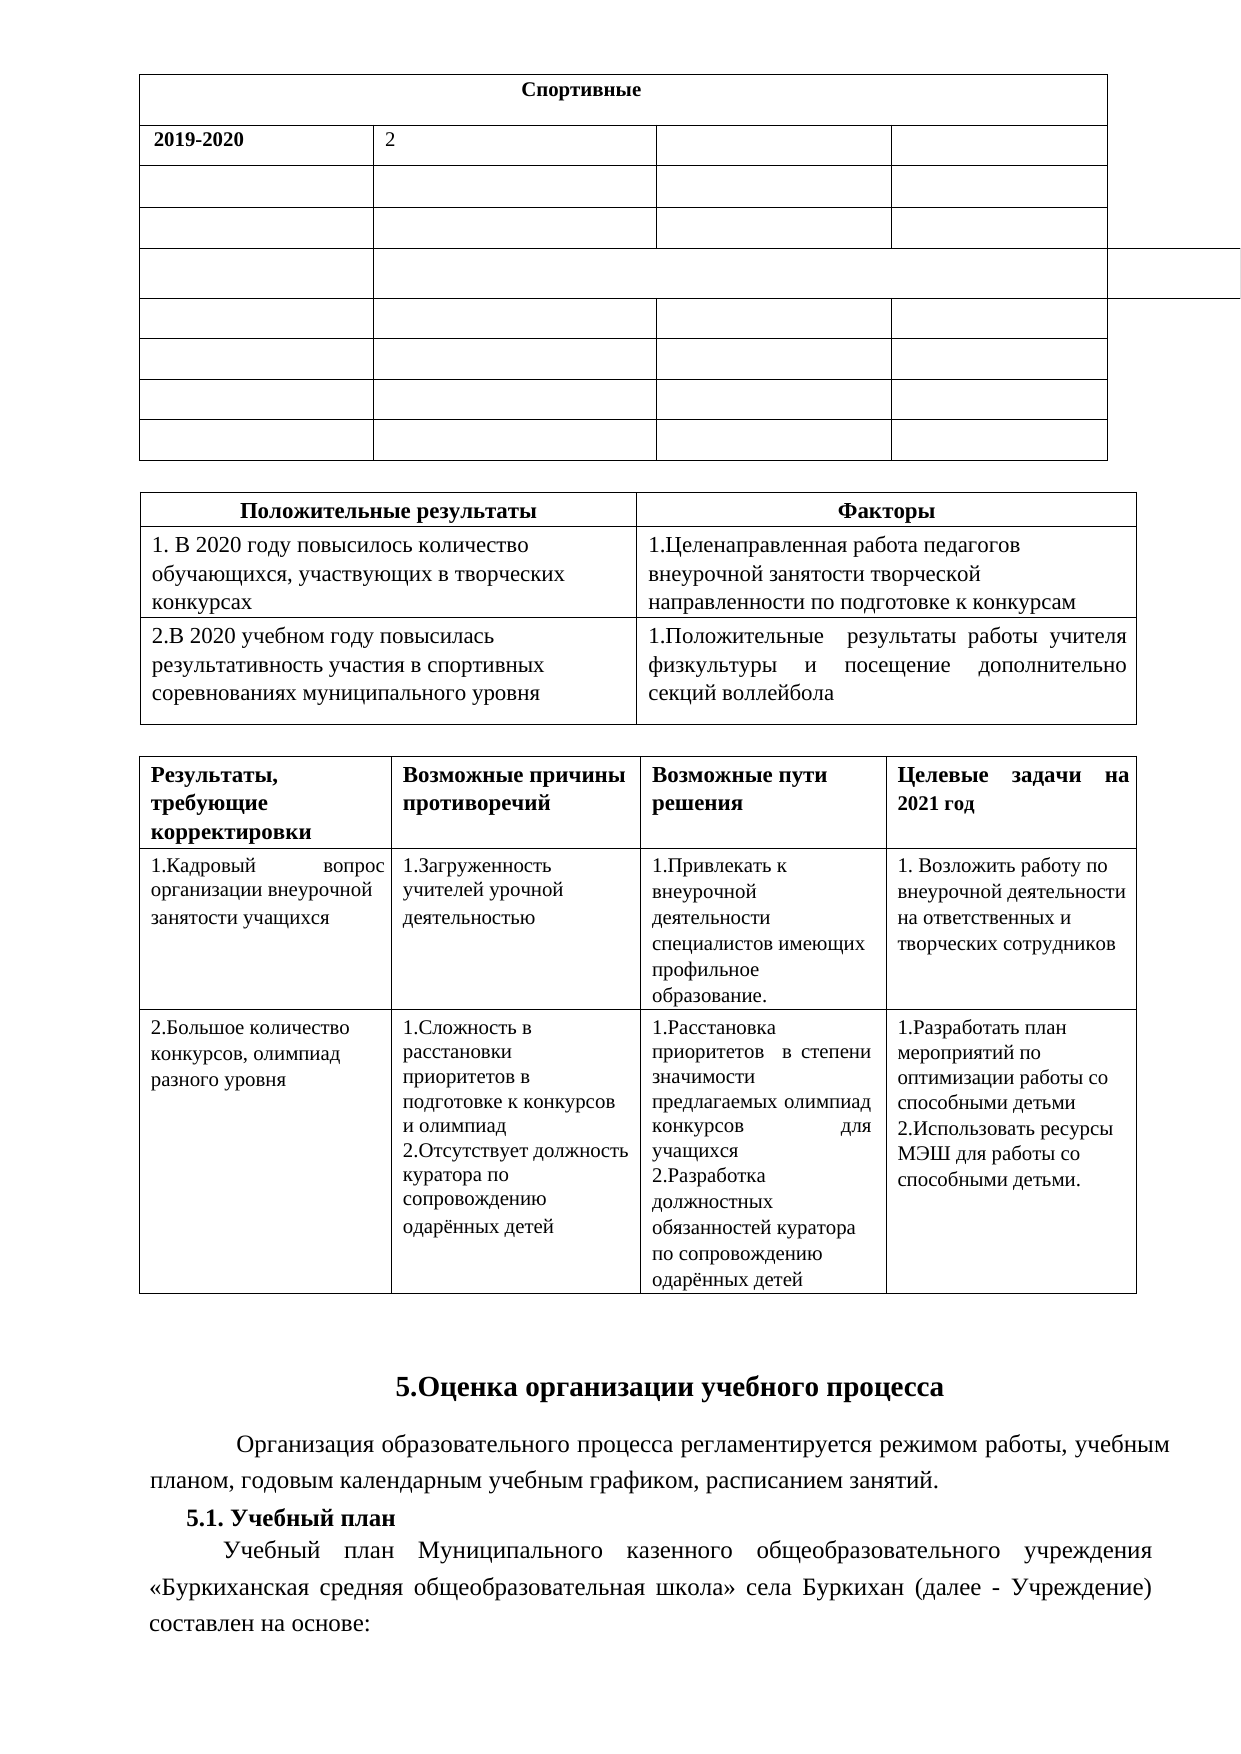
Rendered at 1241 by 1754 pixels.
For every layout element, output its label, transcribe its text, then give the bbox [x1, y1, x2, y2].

table_cell [374, 339, 656, 379]
text Организация образовательного процесса регламентируется режимом работы, учебным планом, годовым календарным учебным графиком, расписанием занятий. [149, 1429, 1171, 1494]
table_cell [374, 299, 656, 338]
table_cell [140, 380, 373, 419]
table_cell 1.Разработать план мероприятий по оптимизации работы со способными детьми 2.Использовать ресурсы МЭШ для работы со способными детьми. [887, 1010, 1136, 1293]
table_cell [140, 420, 373, 459]
table_cell [892, 339, 1107, 379]
table_header Положительные результаты [141, 493, 636, 526]
table_cell [374, 249, 1107, 298]
table_cell [657, 380, 891, 419]
table_cell [892, 126, 1107, 165]
table_cell [374, 208, 656, 247]
table_header Возможные пути решения [641, 757, 886, 847]
table_cell [892, 380, 1107, 419]
subtitle 5.1. Учебный план [148, 1503, 1172, 1532]
table_cell 1.Целенаправленная работа педагогов внеурочной занятости творческой направленности по подготовке к конкурсам [637, 527, 1136, 617]
table_cell 1.Загруженность учителей урочной деятельностью [392, 849, 640, 1009]
text Учебный план Муниципального казенного общеобразовательного учреждения «Буркиханская средняя общеобразовательная школа» села Буркихан (далее - Учреждение) составлен на основе: [149, 1535, 1153, 1637]
table_cell 1.Положительные результаты работы учителя физкультуры и посещение дополнительно секций воллейбола [637, 618, 1136, 723]
table_cell [140, 166, 373, 207]
table_cell 2019-2020 [140, 126, 373, 165]
table_cell 2.Большое количество конкурсов, олимпиад разного уровня [140, 1010, 391, 1293]
table_cell [657, 208, 891, 247]
table_cell 1. В 2020 году повысилось количество обучающихся, участвующих в творческих конкурсах [141, 527, 636, 617]
table_cell [892, 420, 1107, 459]
table_cell [657, 126, 891, 165]
table_header Возможные причины противоречий [392, 757, 640, 847]
table_cell [140, 299, 373, 338]
table_cell 1.Сложность в расстановки приоритетов в подготовке к конкурсов и олимпиад 2.Отсутствует должность куратора по сопровождению одарённых детей [392, 1010, 640, 1293]
table_cell [140, 249, 373, 298]
table_cell [1108, 249, 1240, 298]
table_cell [140, 208, 373, 247]
table_cell [892, 208, 1107, 247]
table_cell 1.Привлекать к внеурочной деятельности специалистов имеющих профильное образование. [641, 849, 886, 1009]
table_cell [374, 420, 656, 459]
table_cell [657, 420, 891, 459]
subtitle 5.Оценка организации учебного процесса [395, 1369, 1172, 1402]
table_cell [374, 380, 656, 419]
table_cell [140, 339, 373, 379]
table_cell 1. Возложить работу по внеурочной деятельности на ответственных и творческих сотрудников [887, 849, 1136, 1009]
table_header Целевые задачи на 2021 год [887, 757, 1136, 847]
table_cell Спортивные [374, 75, 1107, 124]
table_cell 1.Расстановка приоритетов в степени значимости предлагаемых олимпиад конкурсов для учащихся 2.Разработка должностных обязанностей куратора по сопровождению одарённых детей [641, 1010, 886, 1293]
table_cell [657, 339, 891, 379]
table_cell [140, 75, 373, 124]
table_cell [657, 299, 891, 338]
table_header Результаты, требующие корректировки [140, 757, 391, 847]
table_cell [892, 166, 1107, 207]
table_header Факторы [637, 493, 1136, 526]
table_cell [657, 166, 891, 207]
table_cell [374, 166, 656, 207]
table_cell 1.Кадровый вопрос организации внеурочной занятости учащихся [140, 849, 391, 1009]
table_cell 2.В 2020 учебном году повысилась результативность участия в спортивных соревнованиях муниципального уровня [141, 618, 636, 723]
table_cell 2 [374, 126, 656, 165]
table_cell [892, 299, 1107, 338]
